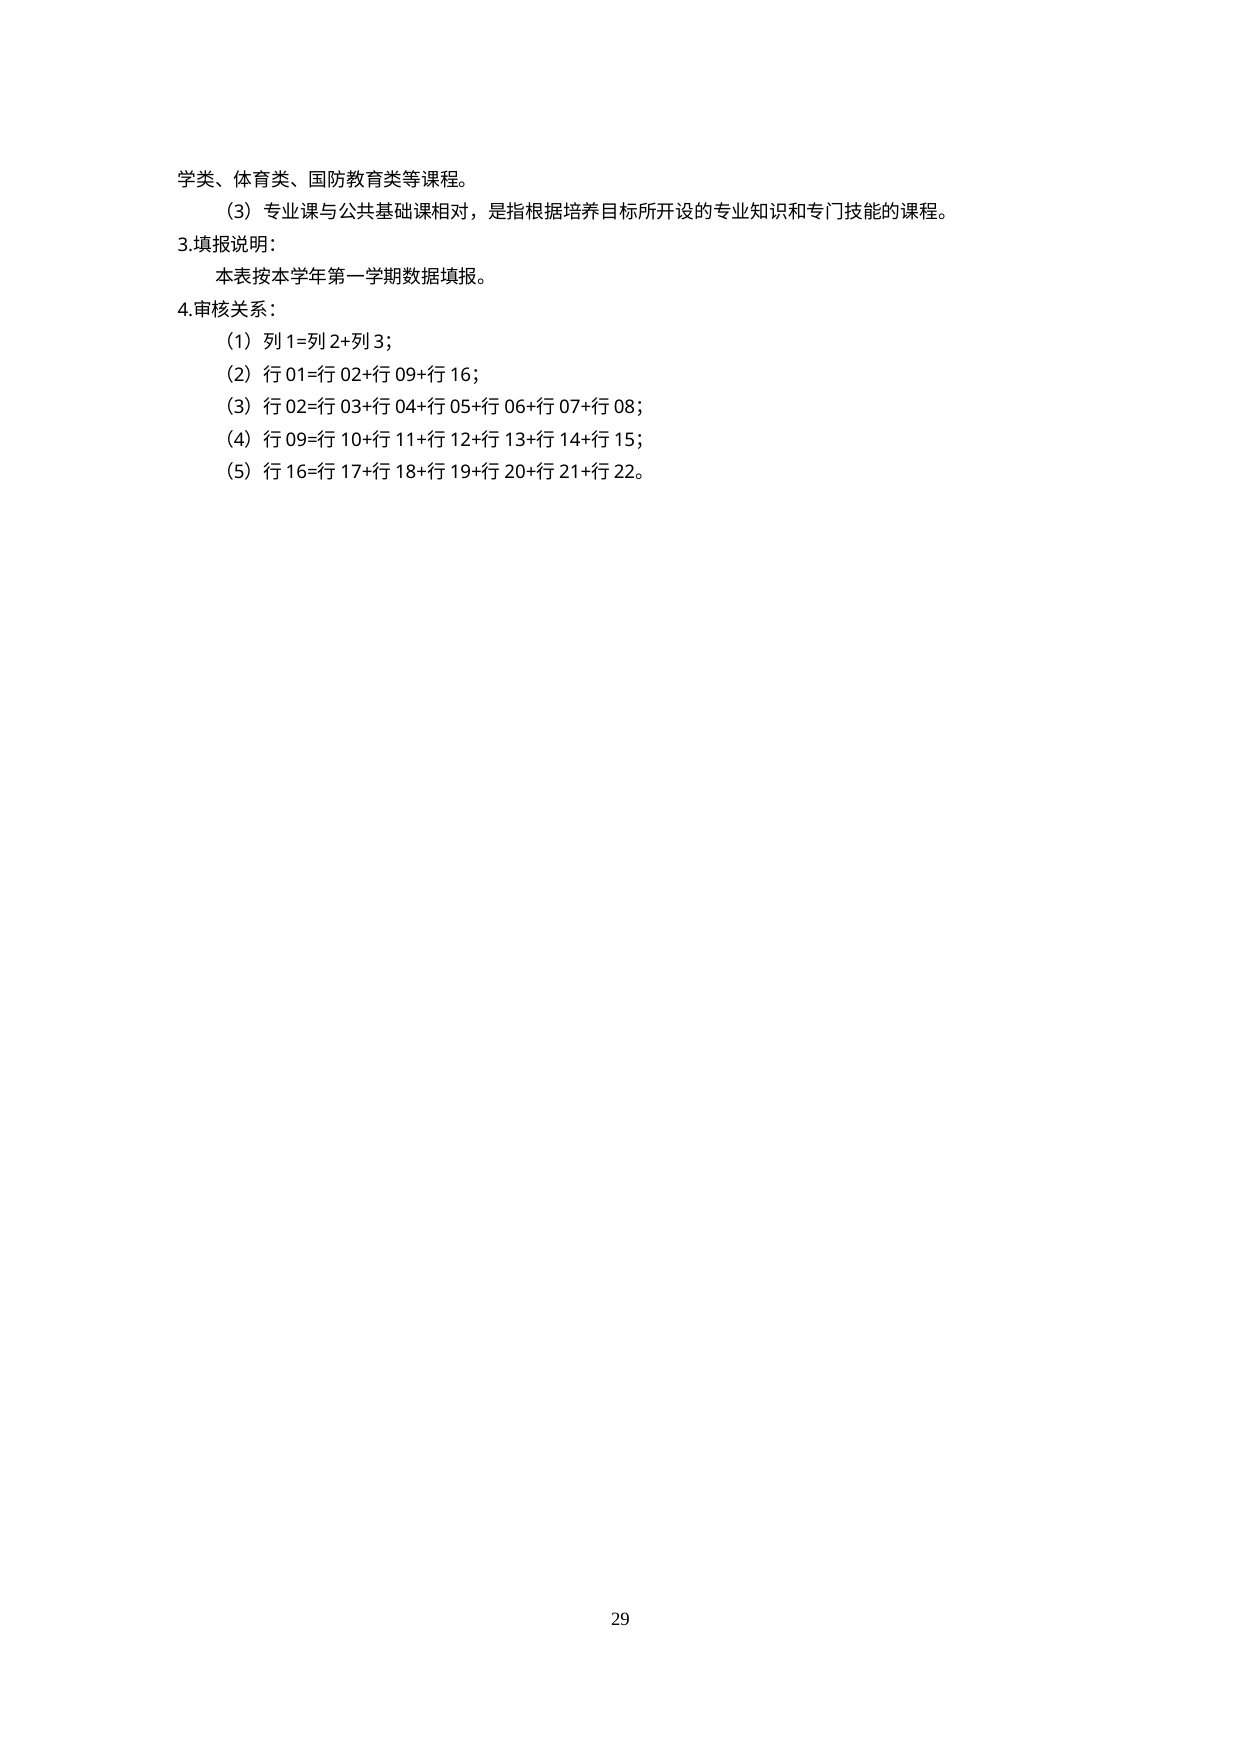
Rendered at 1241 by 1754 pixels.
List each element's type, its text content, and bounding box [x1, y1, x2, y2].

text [177, 162, 1063, 194]
text （5）行16=行17+行18+行19+行20+行21+行22。 [177, 454, 1063, 487]
text （1）列1=列2+列3； [177, 324, 1063, 357]
text （3）行02=行03+行04+行05+行06+行07+行08； [177, 389, 1063, 422]
text 3.填报说明： [177, 227, 1063, 259]
text 本表按本学年第一学期数据填报。 [177, 259, 1063, 292]
text 4.审核关系： [177, 292, 1063, 324]
text （3）专业课与公共基础课相对，是指根据培养目标所开设的专业知识和专门技能的课程。 [177, 194, 1063, 227]
text （2）行01=行02+行09+行16； [177, 357, 1063, 389]
text （4）行09=行10+行11+行12+行13+行14+行15； [177, 422, 1063, 454]
